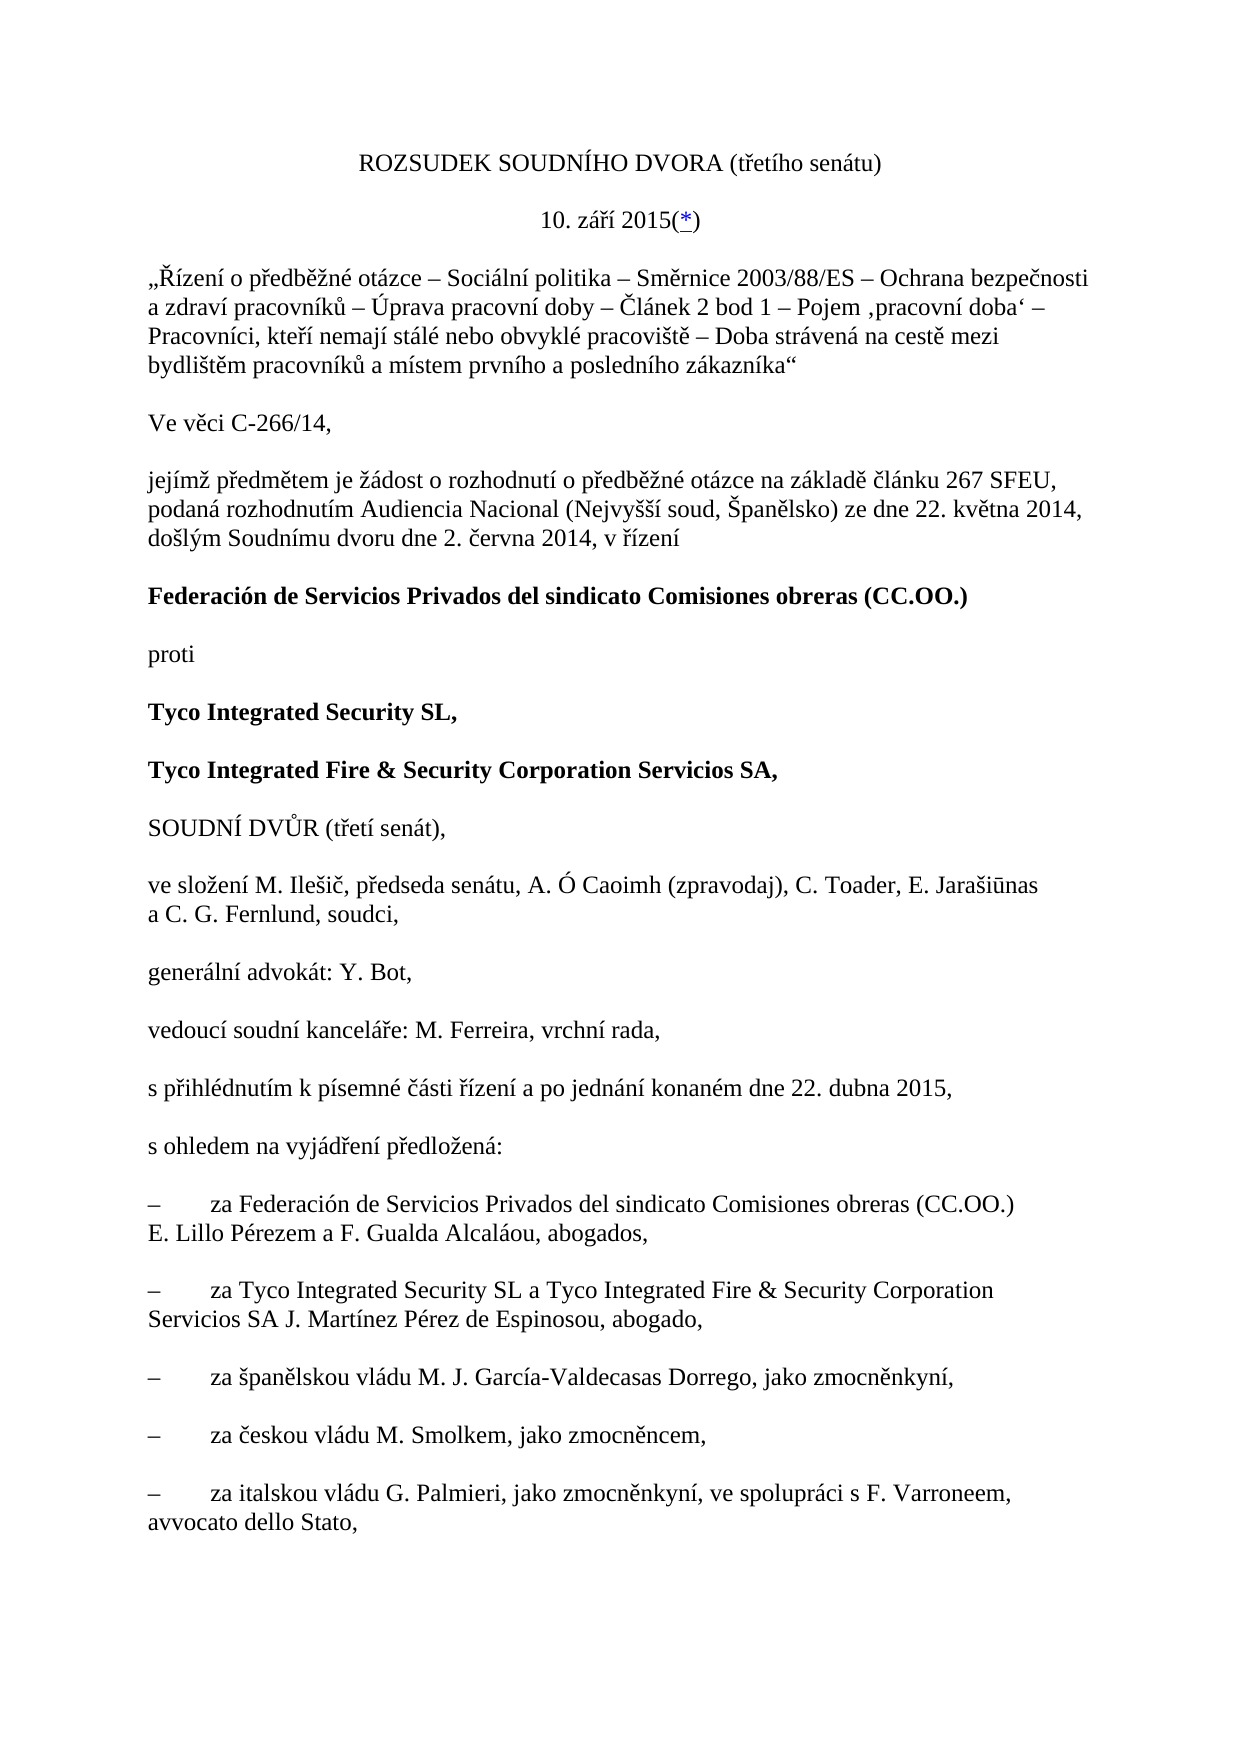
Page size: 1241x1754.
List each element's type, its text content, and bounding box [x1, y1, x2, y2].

text generální advokát: Y. Bot, [148, 957, 1093, 986]
text s přihlédnutím k písemné části řízení a po jednání konaném dne 22. dubna 2015, [148, 1073, 1093, 1102]
text SOUDNÍ DVŮR (třetí senát), [148, 813, 1093, 841]
text jejímž předmětem je žádost o rozhodnutí o předběžné otázce na základě článku 267 SFEU, podaná rozhodnutím Audiencia Nacional (Nejvyšší soud, Španělsko) ze dne 22. května 2014, došlým Soudnímu dvoru dne 2. června 2014, v řízení [148, 466, 1093, 552]
text – za italskou vládu G. Palmieri, jako zmocněnkyní, ve spolupráci s F. Varroneem, avvocato dello Stato, [148, 1478, 1093, 1536]
text Tyco Integrated Security SL, [148, 697, 1093, 726]
text Tyco Integrated Fire & Security Corporation Servicios SA, [148, 755, 1093, 783]
text 10. září 2015(*) [148, 206, 1093, 234]
text Ve věci C-266/14, [148, 408, 1093, 436]
text – za španělskou vládu M. J. García-Valdecasas Dorrego, jako zmocněnkyní, [148, 1362, 1093, 1391]
text Federación de Servicios Privados del sindicato Comisiones obreras (CC.OO.) [148, 581, 1093, 610]
text – za Federación de Servicios Privados del sindicato Comisiones obreras (CC.OO.) E. Lillo Pérezem a F. Gualda Alcaláou, abogados, [148, 1189, 1093, 1246]
text proti [148, 639, 1093, 668]
text „Řízení o předběžné otázce – Sociální politika – Směrnice 2003/88/ES – Ochrana bezpečnosti a zdraví pracovníků – Úprava pracovní doby – Článek 2 bod 1 – Pojem ‚pracovní doba‘ – Pracovníci, kteří nemají stálé nebo obvyklé pracoviště – Doba strávená na cestě mezi bydlištěm pracovníků a místem prvního a posledního zákazníka“ [148, 263, 1093, 378]
text – za českou vládu M. Smolkem, jako zmocněncem, [148, 1420, 1093, 1449]
text ROZSUDEK SOUDNÍHO DVORA (třetího senátu) [148, 148, 1093, 176]
text ve složení M. Ilešič, předseda senátu, A. Ó Caoimh (zpravodaj), C. Toader, E. Jarašiūnas a C. G. Fernlund, soudci, [148, 871, 1093, 928]
text vedoucí soudní kanceláře: M. Ferreira, vrchní rada, [148, 1015, 1093, 1044]
text s ohledem na vyjádření předložená: [148, 1131, 1093, 1160]
text – za Tyco Integrated Security SL a Tyco Integrated Fire & Security Corporation Servicios SA J. Martínez Pérez de Espinosou, abogado, [148, 1276, 1093, 1333]
